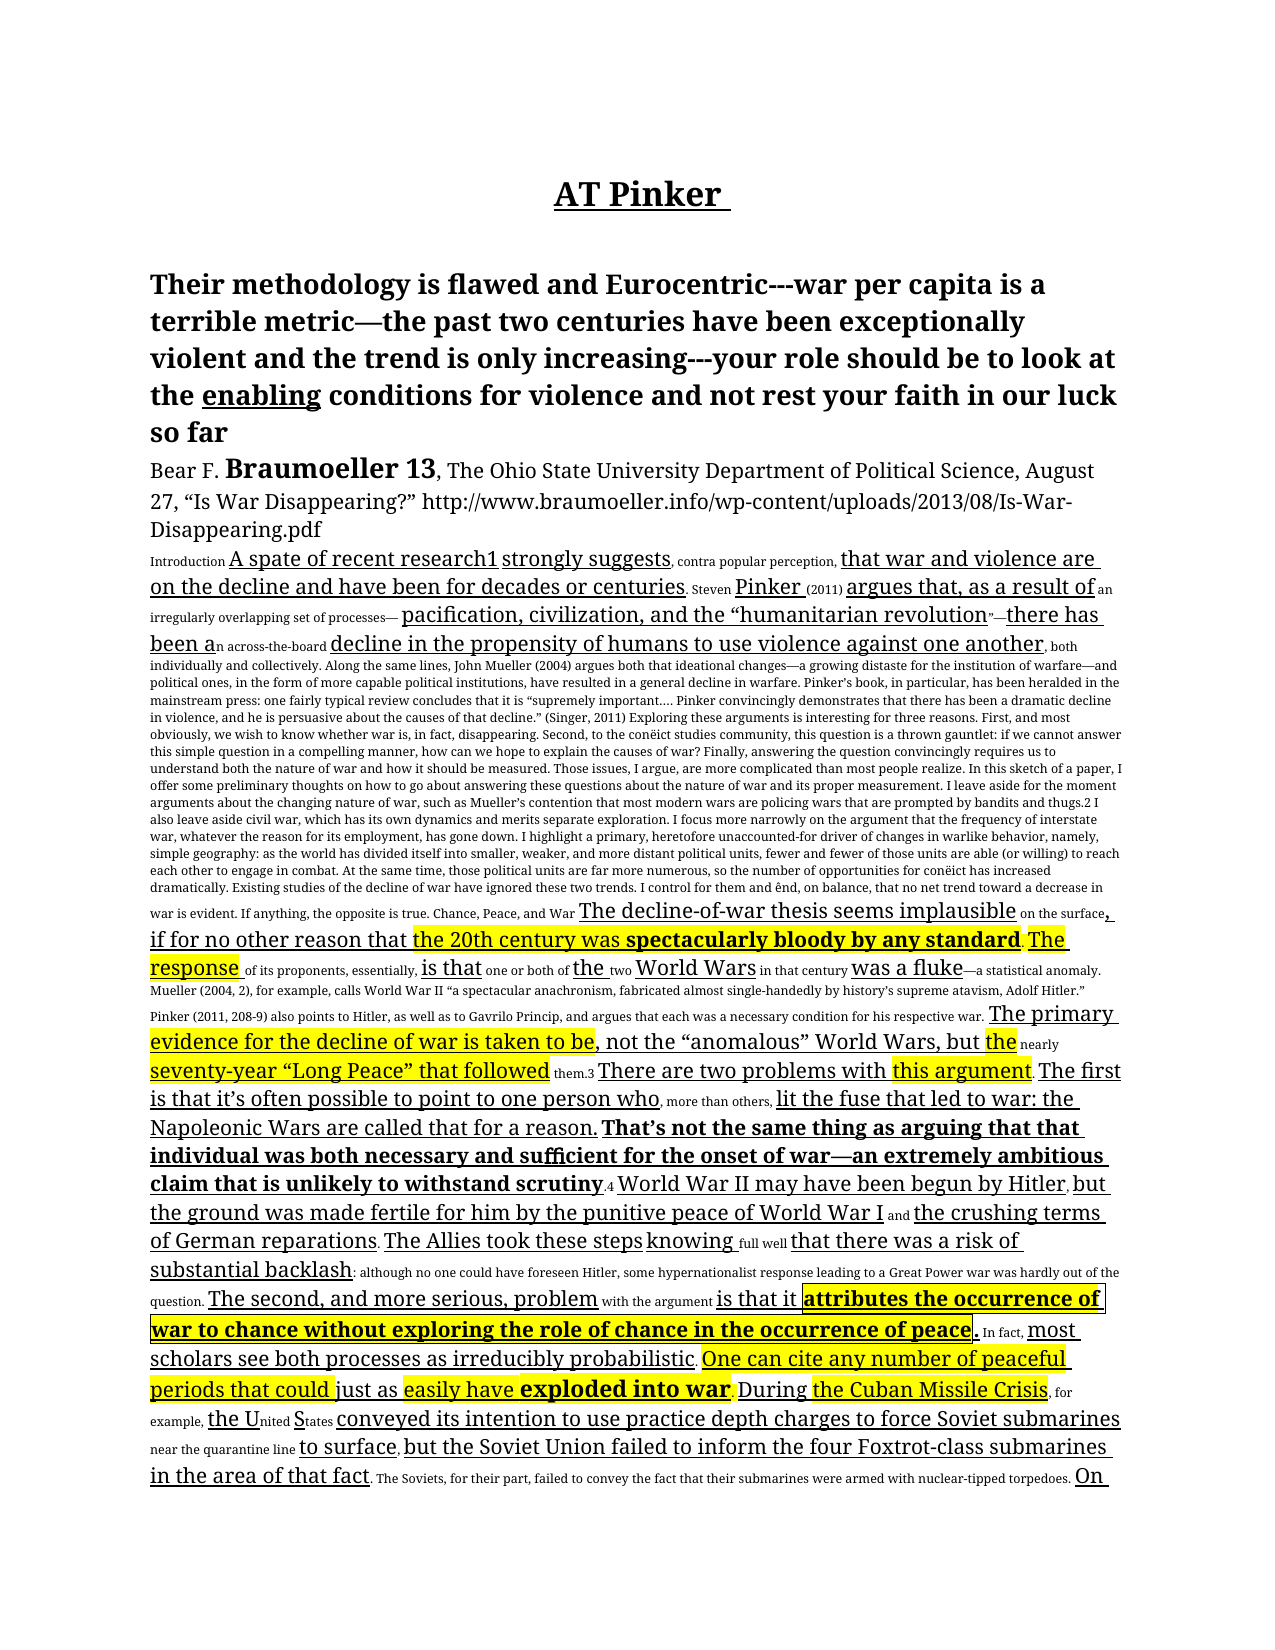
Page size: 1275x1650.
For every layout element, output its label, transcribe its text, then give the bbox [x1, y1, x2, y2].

text Bear F. Braumoeller 13, The Ohio State University Department of Political Science, August 27, “Is War Disappearing?” http://www.braumoeller.info/wp-content/uploads/2013/08/Is-War-Disappearing.pdf [150, 450, 1125, 544]
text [150, 544, 1125, 1489]
subtitle AT Pinker [150, 171, 1125, 216]
subtitle Their methodology is flawed and Eurocentric---war per capita is a terrible metric—the past two centuries have been exceptionally violent and the trend is only increasing---your role should be to look at the enabling conditions for violence and not rest your faith in our luck so far [150, 266, 1125, 450]
